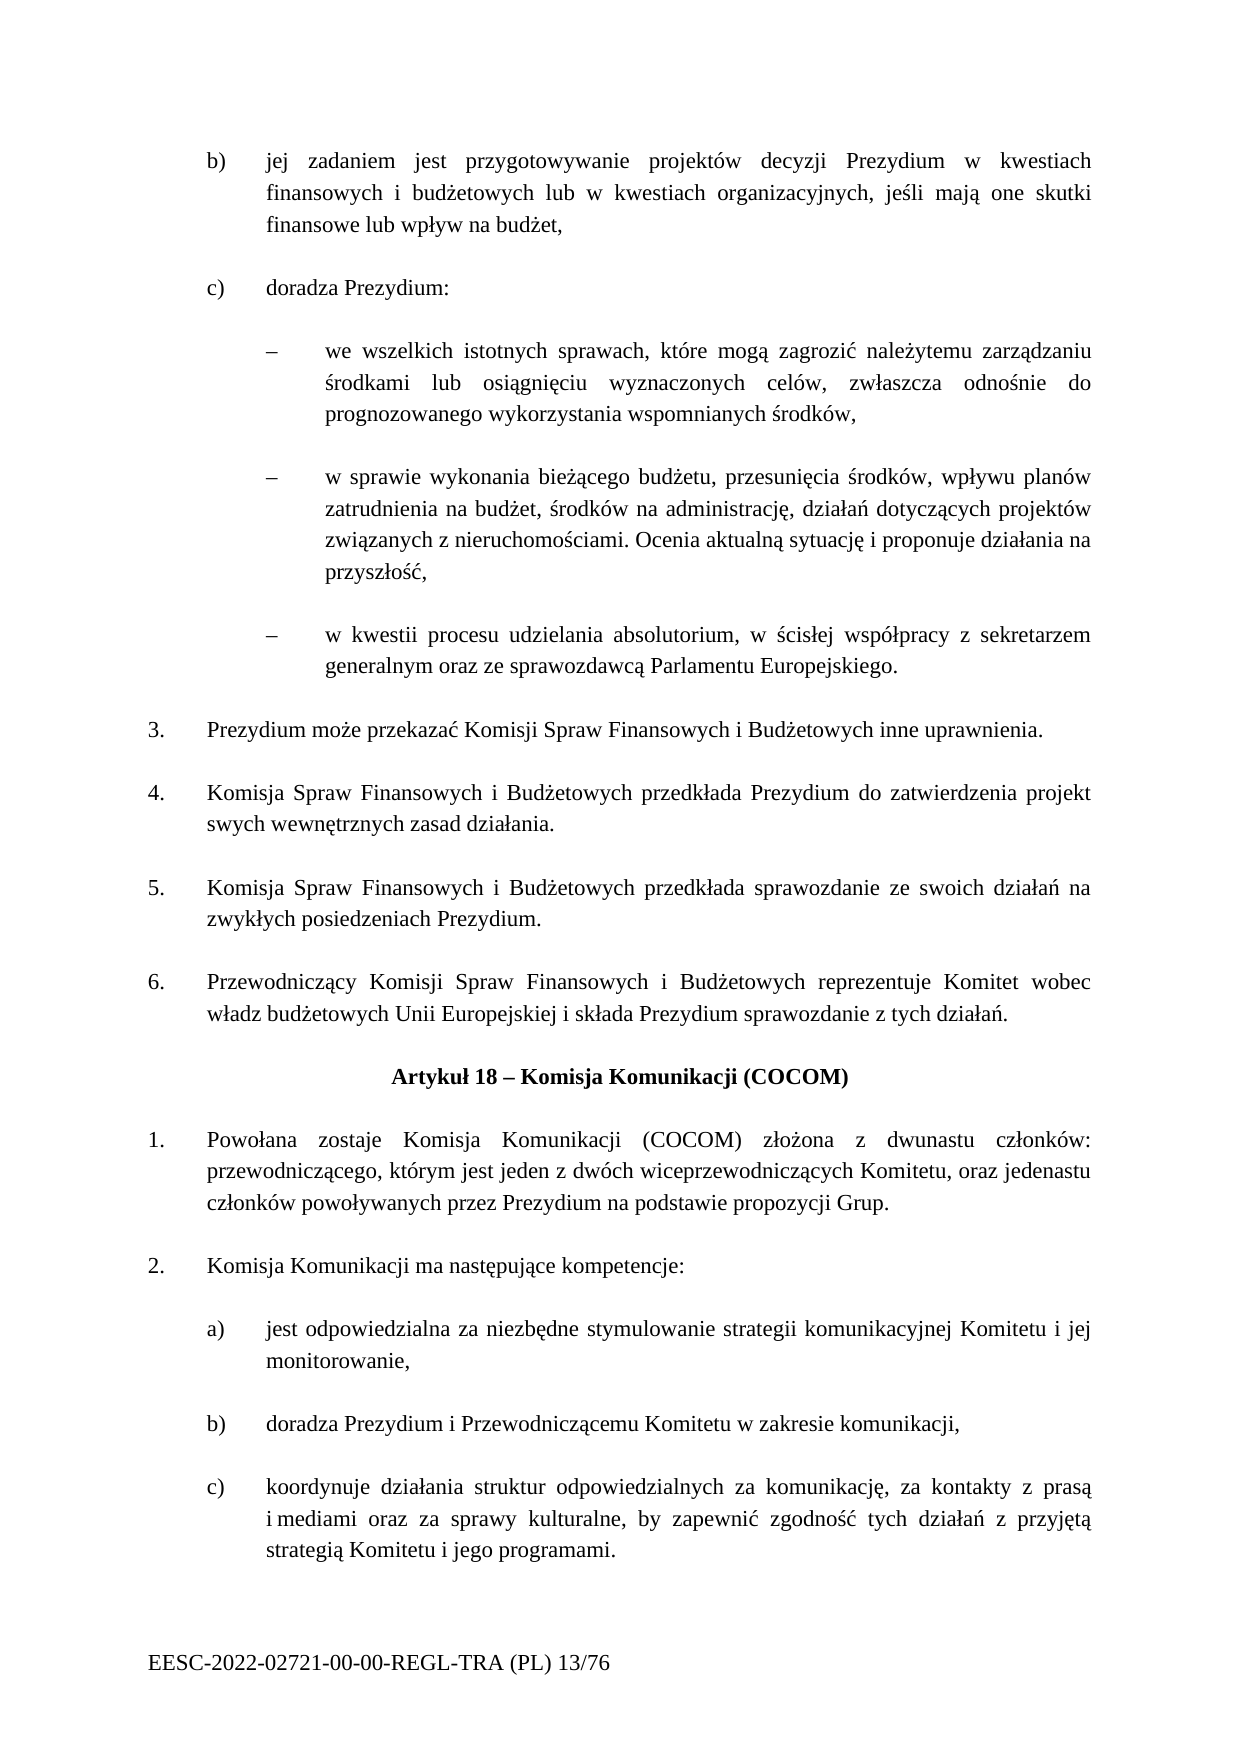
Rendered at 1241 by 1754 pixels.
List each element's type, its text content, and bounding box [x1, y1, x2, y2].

list koordynuje działania struktur odpowiedzialnych za komunikację, za kontakty z prasą i mediami oraz za sprawy kulturalne, by zapewnić zgodność tych działań z przyjętą strategią Komitetu i jego programami. [207, 1473, 1093, 1563]
subtitle Komisja Spraw Finansowych i Budżetowych przedkłada sprawozdanie ze swoich działań na zwykłych posiedzeniach Prezydium. [148, 873, 1093, 931]
text Artykuł 18 – Komisja Komunikacji (COCOM) [148, 1063, 1093, 1089]
subtitle Komisja Komunikacji ma następujące kompetencje: [148, 1252, 1093, 1279]
list – w kwestii procesu udzielania absolutorium, w ścisłej współpracy z sekretarzem generalnym oraz ze sprawozdawcą Parlamentu Europejskiego. [266, 621, 1093, 679]
list doradza Prezydium: [207, 274, 1093, 300]
list doradza Prezydium i Przewodniczącemu Komitetu w zakresie komunikacji, [207, 1410, 1093, 1436]
list jest odpowiedzialna za niezbędne stymulowanie strategii komunikacyjnej Komitetu i jej monitorowanie, [207, 1315, 1093, 1373]
list – w sprawie wykonania bieżącego budżetu, przesunięcia środków, wpływu planów zatrudnienia na budżet, środków na administrację, działań dotyczących projektów związanych z nieruchomościami. Ocenia aktualną sytuację i proponuje działania na przyszłość, [266, 463, 1093, 584]
list jej zadaniem jest przygotowywanie projektów decyzji Prezydium w kwestiach finansowych i budżetowych lub w kwestiach organizacyjnych, jeśli mają one skutki finansowe lub wpływ na budżet, [207, 148, 1093, 237]
subtitle Przewodniczący Komisji Spraw Finansowych i Budżetowych reprezentuje Komitet wobec władz budżetowych Unii Europejskiej i składa Prezydium sprawozdanie z tych działań. [148, 968, 1093, 1026]
subtitle Prezydium może przekazać Komisji Spraw Finansowych i Budżetowych inne uprawnienia. [148, 716, 1093, 742]
list – we wszelkich istotnych sprawach, które mogą zagrozić należytemu zarządzaniu środkami lub osiągnięciu wyznaczonych celów, zwłaszcza odnośnie do prognozowanego wykorzystania wspomnianych środków, [266, 337, 1093, 426]
subtitle Komisja Spraw Finansowych i Budżetowych przedkłada Prezydium do zatwierdzenia projekt swych wewnętrznych zasad działania. [148, 779, 1093, 837]
subtitle Powołana zostaje Komisja Komunikacji (COCOM) złożona z dwunastu członków: przewodniczącego, którym jest jeden z dwóch wiceprzewodniczących Komitetu, oraz jedenastu członków powoływanych przez Prezydium na podstawie propozycji Grup. [148, 1126, 1093, 1216]
